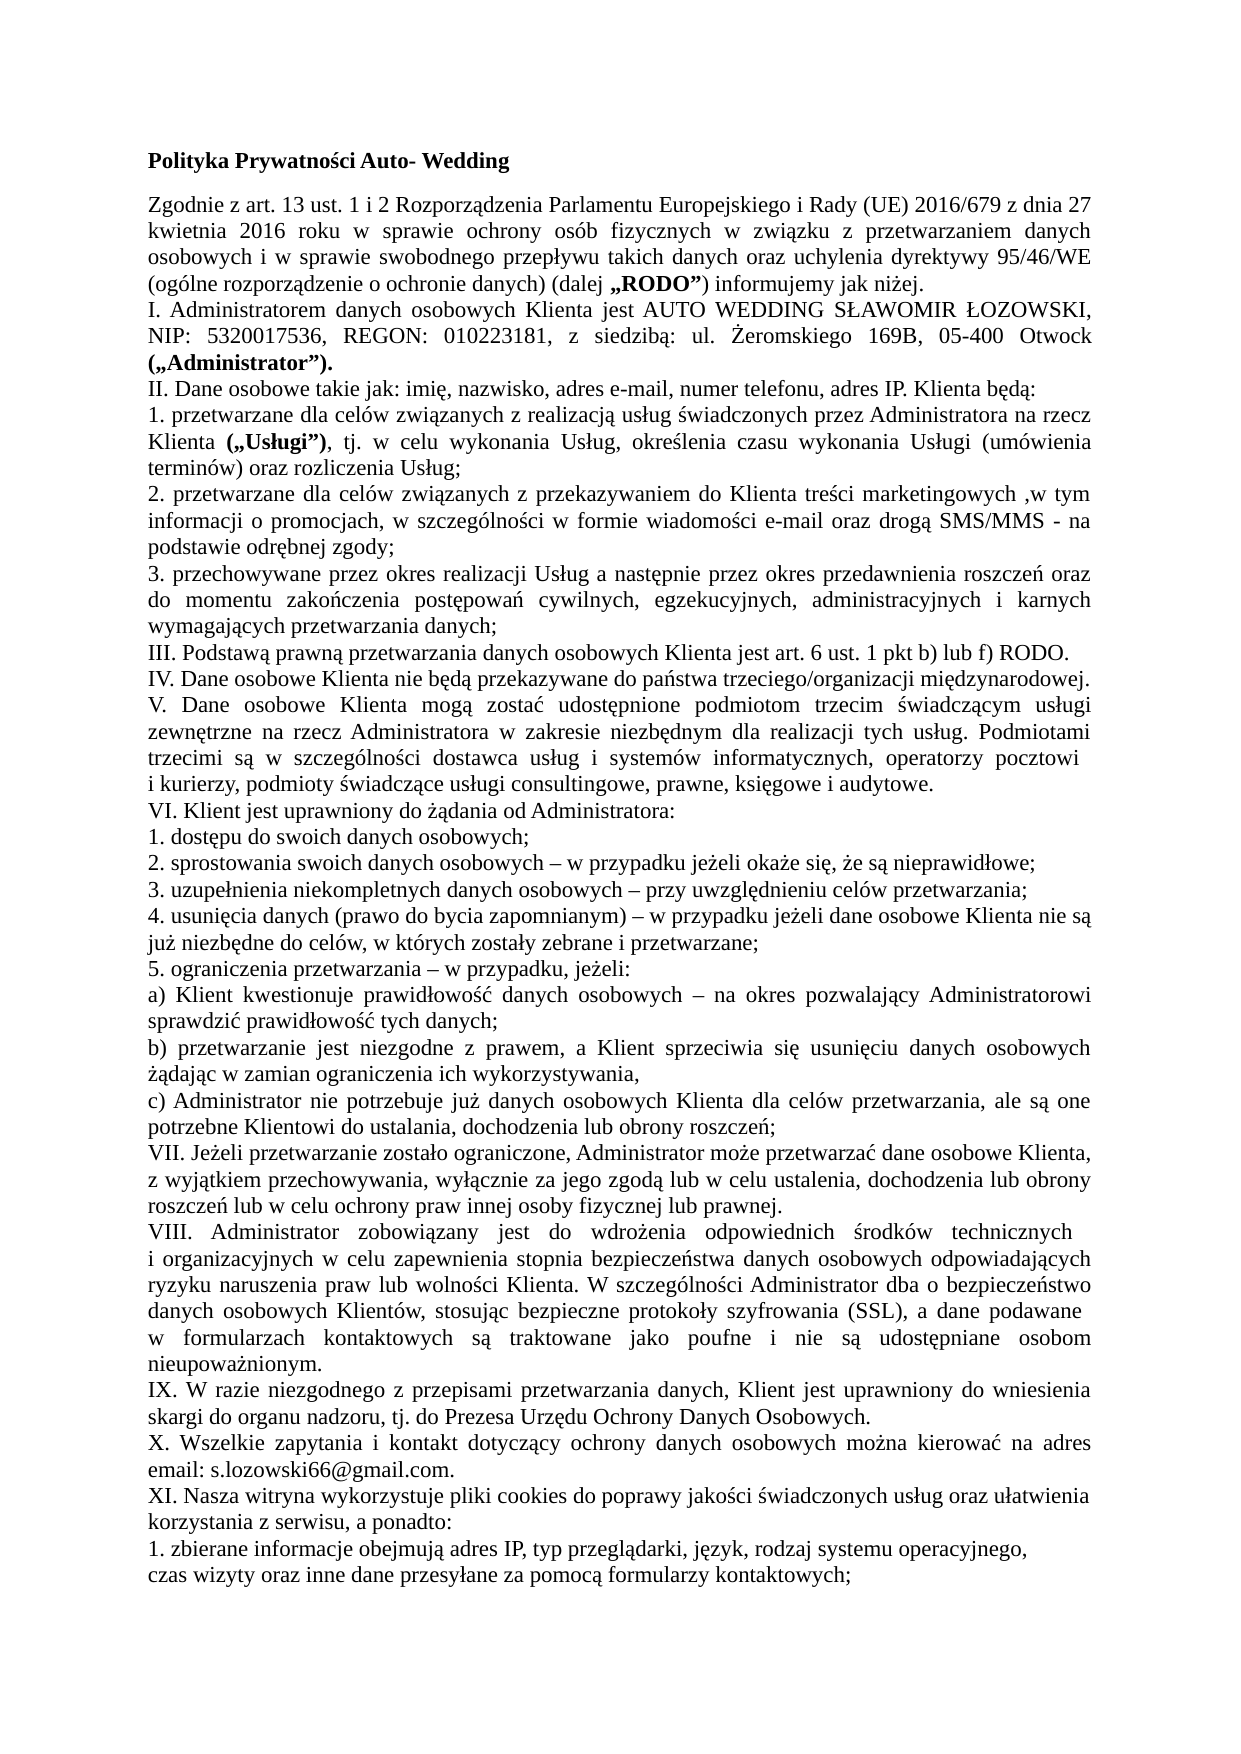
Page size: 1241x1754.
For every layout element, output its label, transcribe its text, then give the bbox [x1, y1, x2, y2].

text I. Administratorem danych osobowych Klienta jest AUTO WEDDING SŁAWOMIR ŁOZOWSKI, NIP: 5320017536, REGON: 010223181, z siedzibą: ul. Żeromskiego 169B, 05-400 Otwock („Administrator”). [148, 296, 1093, 375]
text 1. dostępu do swoich danych osobowych; [148, 823, 1093, 849]
text czas wizyty oraz inne dane przesyłane za pomocą formularzy kontaktowych; [148, 1561, 1093, 1587]
text 1. przetwarzane dla celów związanych z realizacją usług świadczonych przez Administratora na rzecz Klienta („Usługi”), tj. w celu wykonania Usług, określenia czasu wykonania Usługi (umówienia terminów) oraz rozliczenia Usług; [148, 401, 1093, 481]
text VI. Klient jest uprawniony do żądania od Administratora: [148, 797, 1093, 823]
text 5. ograniczenia przetwarzania – w przypadku, jeżeli: [148, 955, 1093, 981]
text korzystania z serwisu, a ponadto: [148, 1508, 1093, 1535]
text c) Administrator nie potrzebuje już danych osobowych Klienta dla celów przetwarzania, ale są one potrzebne Klientowi do ustalania, dochodzenia lub obrony roszczeń; [148, 1087, 1093, 1139]
text 3. przechowywane przez okres realizacji Usług a następnie przez okres przedawnienia roszczeń oraz do momentu zakończenia postępowań cywilnych, egzekucyjnych, administracyjnych i karnych wymagających przetwarzania danych; [148, 559, 1093, 639]
text b) przetwarzanie jest niezgodne z prawem, a Klient sprzeciwia się usunięciu danych osobowych żądając w zamian ograniczenia ich wykorzystywania, [148, 1034, 1093, 1087]
text III. Podstawą prawną przetwarzania danych osobowych Klienta jest art. 6 ust. 1 pkt b) lub f) RODO. [148, 639, 1093, 665]
text IX. W razie niezgodnego z przepisami przetwarzania danych, Klient jest uprawniony do wniesienia skargi do organu nadzoru, tj. do Prezesa Urzędu Ochrony Danych Osobowych. [148, 1377, 1093, 1429]
text 2. przetwarzane dla celów związanych z przekazywaniem do Klienta treści marketingowych ,w tym informacji o promocjach, w szczególności w formie wiadomości e-mail oraz drogą SMS/MMS - na podstawie odrębnej zgody; [148, 481, 1093, 559]
text VII. Jeżeli przetwarzanie zostało ograniczone, Administrator może przetwarzać dane osobowe Klienta, z wyjątkiem przechowywania, wyłącznie za jego zgodą lub w celu ustalenia, dochodzenia lub obrony roszczeń lub w celu ochrony praw innej osoby fizycznej lub prawnej. [148, 1139, 1093, 1218]
text a) Klient kwestionuje prawidłowość danych osobowych – na okres pozwalający Administratorowi sprawdzić prawidłowość tych danych; [148, 981, 1093, 1034]
text 3. uzupełnienia niekompletnych danych osobowych – przy uwzględnieniu celów przetwarzania; [148, 876, 1093, 902]
text II. Dane osobowe takie jak: imię, nazwisko, adres e-mail, numer telefonu, adres IP. Klienta będą: [148, 375, 1093, 401]
text V. Dane osobowe Klienta mogą zostać udostępnione podmiotom trzecim świadczącym usługi zewnętrzne na rzecz Administratora w zakresie niezbędnym dla realizacji tych usług. Podmiotami trzecimi są w szczególności dostawca usług i systemów informatycznych, operatorzy pocztowi i kurierzy, podmioty świadczące usługi consultingowe, prawne, księgowe i audytowe. [148, 691, 1093, 797]
text 1. zbierane informacje obejmują adres IP, typ przeglądarki, język, rodzaj systemu operacyjnego, [148, 1535, 1093, 1561]
text 4. usunięcia danych (prawo do bycia zapomnianym) – w przypadku jeżeli dane osobowe Klienta nie są już niezbędne do celów, w których zostały zebrane i przetwarzane; [148, 902, 1093, 955]
text VIII. Administrator zobowiązany jest do wdrożenia odpowiednich środków technicznych i organizacyjnych w celu zapewnienia stopnia bezpieczeństwa danych osobowych odpowiadających ryzyku naruszenia praw lub wolności Klienta. W szczególności Administrator dba o bezpieczeństwo danych osobowych Klientów, stosując bezpieczne protokoły szyfrowania (SSL), a dane podawane w formularzach kontaktowych są traktowane jako poufne i nie są udostępniane osobom nieupoważnionym. [148, 1218, 1093, 1377]
text Zgodnie z art. 13 ust. 1 i 2 Rozporządzenia Parlamentu Europejskiego i Rady (UE) 2016/679 z dnia 27 kwietnia 2016 roku w sprawie ochrony osób fizycznych w związku z przetwarzaniem danych osobowych i w sprawie swobodnego przepływu takich danych oraz uchylenia dyrektywy 95/46/WE (ogólne rozporządzenie o ochronie danych) (dalej „RODO”) informujemy jak niżej. [148, 191, 1093, 296]
text XI. Nasza witryna wykorzystuje pliki cookies do poprawy jakości świadczonych usług oraz ułatwienia [148, 1482, 1093, 1508]
text 2. sprostowania swoich danych osobowych – w przypadku jeżeli okaże się, że są nieprawidłowe; [148, 849, 1093, 876]
text Polityka Prywatności Auto- Wedding [148, 148, 1093, 174]
text IV. Dane osobowe Klienta nie będą przekazywane do państwa trzeciego/organizacji międzynarodowej. [148, 665, 1093, 691]
text X. Wszelkie zapytania i kontakt dotyczący ochrony danych osobowych można kierować na adres email: s.lozowski66@gmail.com. [148, 1429, 1093, 1482]
